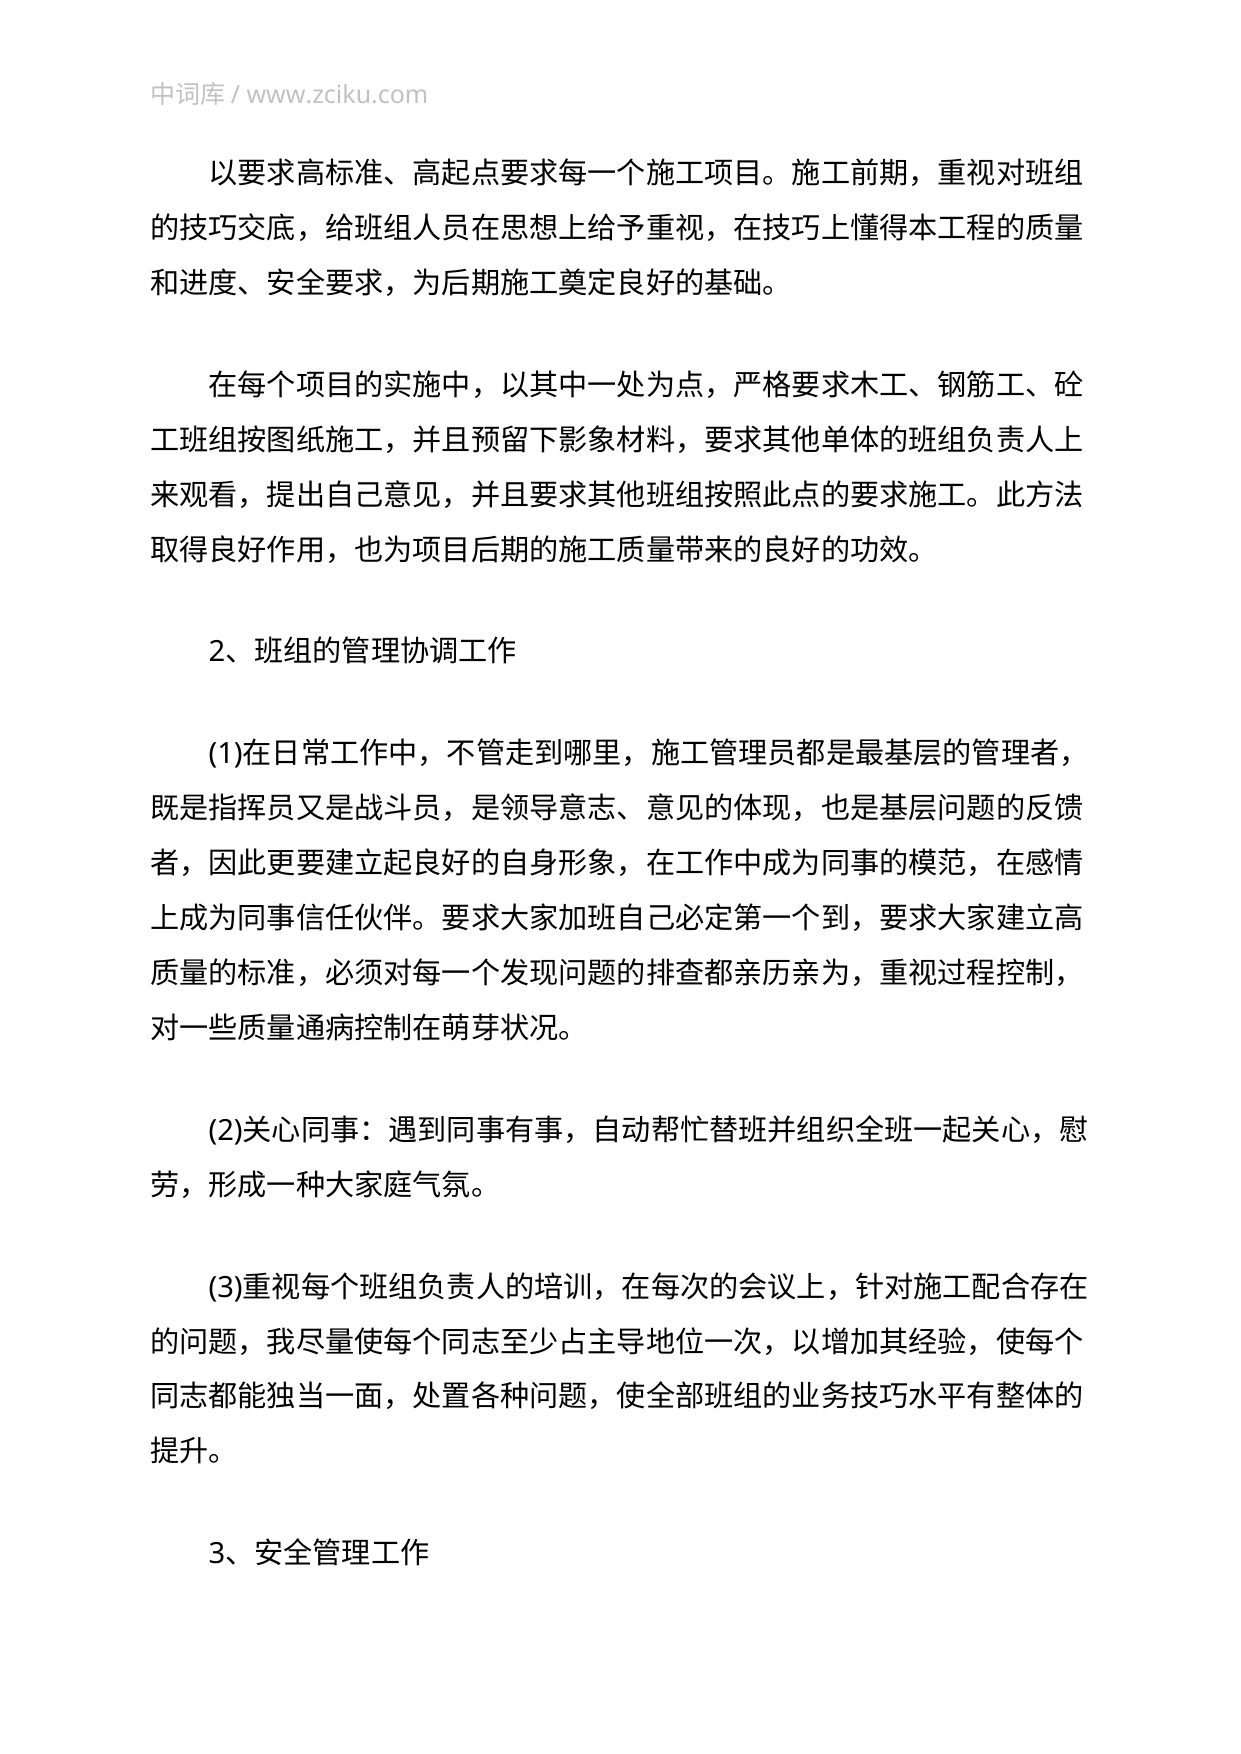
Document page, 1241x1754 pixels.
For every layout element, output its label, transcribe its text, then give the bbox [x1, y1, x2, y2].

text 2、班组的管理协调工作 [150, 628, 1090, 670]
text 3、安全管理工作 [150, 1530, 1090, 1572]
text 在每个项目的实施中，以其中一处为点，严格要求木工、钢筋工、砼工班组按图纸施工，并且预留下影象材料，要求其他单体的班组负责人上来观看，提出自己意见，并且要求其他班组按照此点的要求施工。此方法取得良好作用，也为项目后期的施工质量带来的良好的功效。 [150, 362, 1090, 568]
text (3)重视每个班组负责人的培训，在每次的会议上，针对施工配合存在的问题，我尽量使每个同志至少占主导地位一次，以增加其经验，使每个同志都能独当一面，处置各种问题，使全部班组的业务技巧水平有整体的提升。 [150, 1263, 1090, 1470]
text (2)关心同事：遇到同事有事，自动帮忙替班并组织全班一起关心，慰劳，形成一种大家庭气氛。 [150, 1106, 1090, 1204]
text (1)在日常工作中，不管走到哪里，施工管理员都是最基层的管理者，既是指挥员又是战斗员，是领导意志、意见的体现，也是基层问题的反馈者，因此更要建立起良好的自身形象，在工作中成为同事的模范，在感情上成为同事信任伙伴。要求大家加班自己必定第一个到，要求大家建立高质量的标准，必须对每一个发现问题的排查都亲历亲为，重视过程控制，对一些质量通病控制在萌芽状况。 [150, 730, 1090, 1047]
text 以要求高标准、高起点要求每一个施工项目。施工前期，重视对班组的技巧交底，给班组人员在思想上给予重视，在技巧上懂得本工程的质量和进度、安全要求，为后期施工奠定良好的基础。 [150, 150, 1090, 302]
